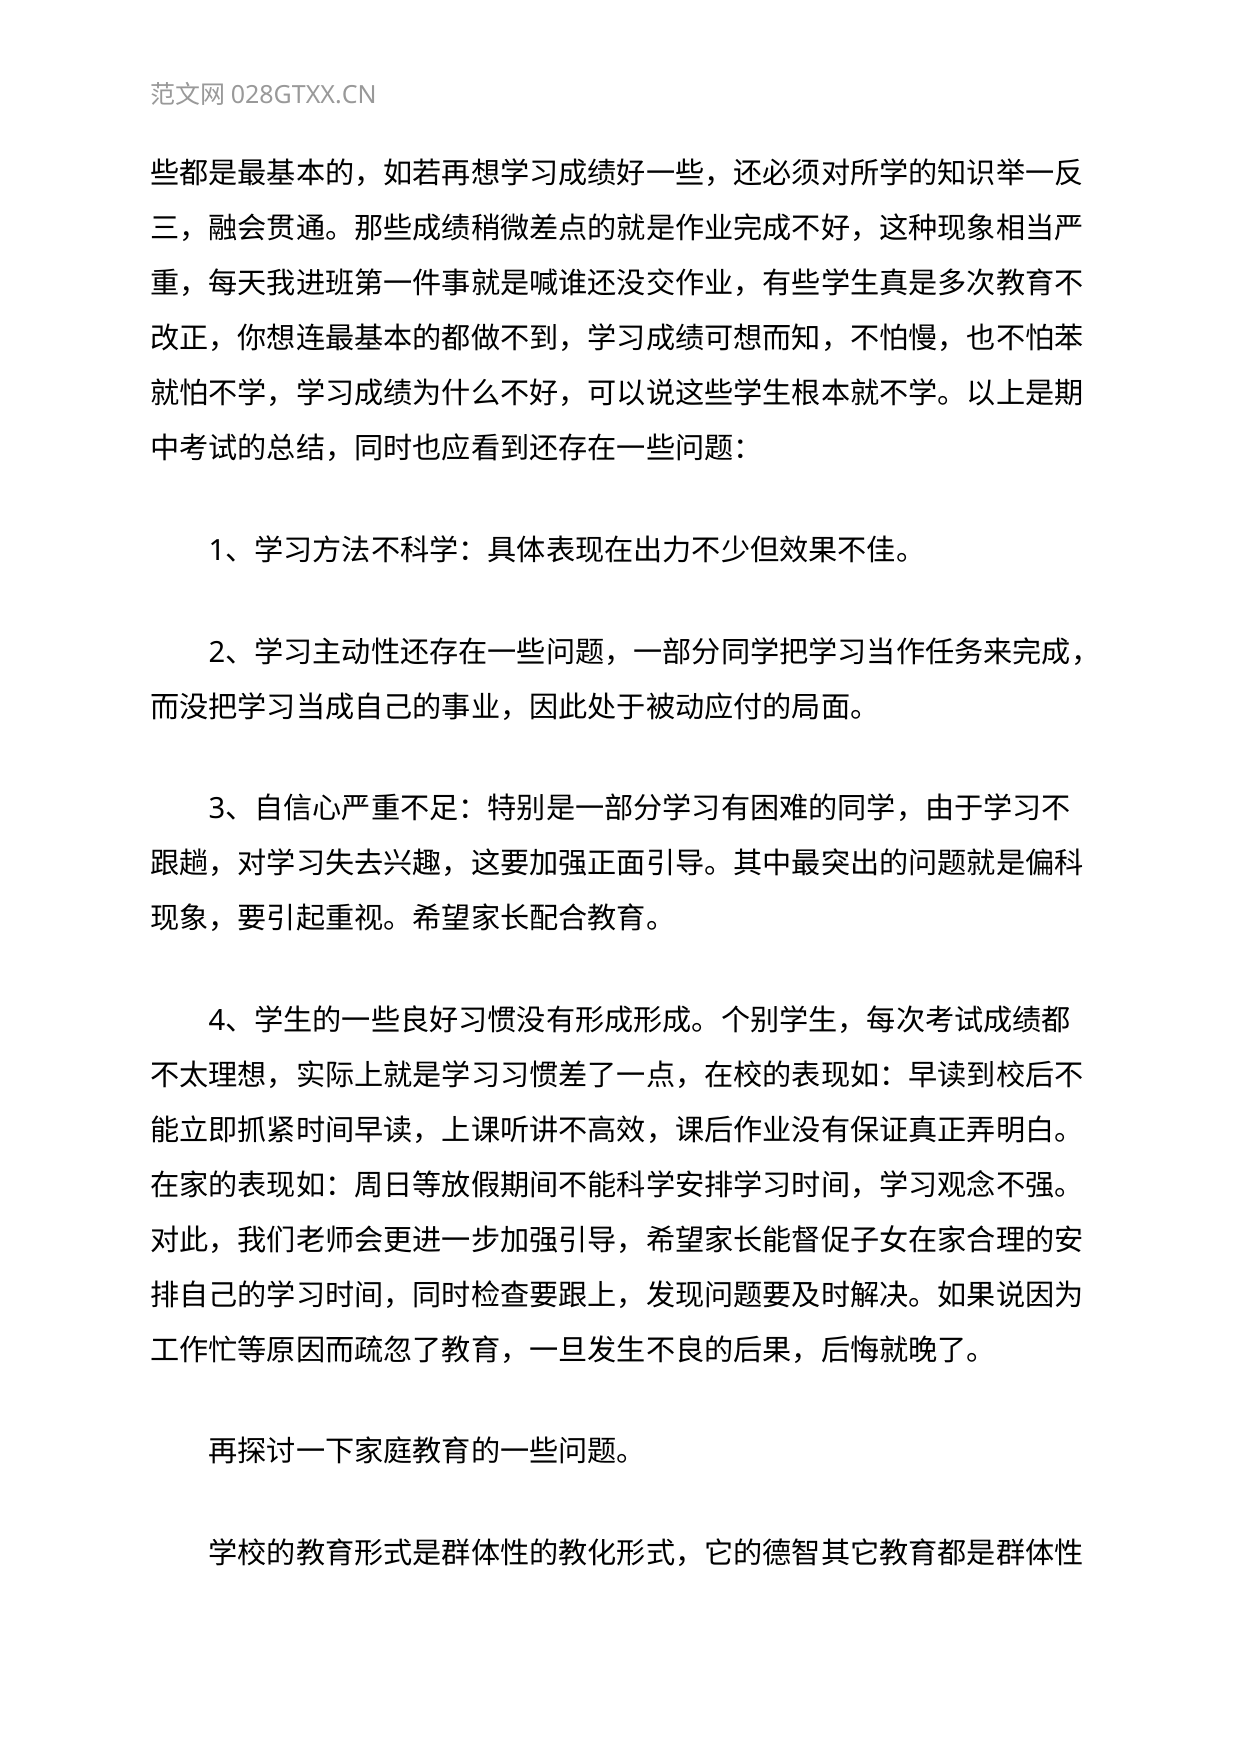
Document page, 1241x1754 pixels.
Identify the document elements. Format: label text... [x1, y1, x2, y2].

text 4、学生的一些良好习惯没有形成形成。个别学生，每次考试成绩都不太理想，实际上就是学习习惯差了一点，在校的表现如：早读到校后不能立即抓紧时间早读，上课听讲不高效，课后作业没有保证真正弄明白。在家的表现如：周日等放假期间不能科学安排学习时间，学习观念不强。对此，我们老师会更进一步加强引导，希望家长能督促子女在家合理的安排自己的学习时间，同时检查要跟上，发现问题要及时解决。如果说因为工作忙等原因而疏忽了教育，一旦发生不良的后果，后悔就晚了。 [150, 997, 1090, 1368]
text 3、自信心严重不足：特别是一部分学习有困难的同学，由于学习不跟趟，对学习失去兴趣，这要加强正面引导。其中最突出的问题就是偏科现象，要引起重视。希望家长配合教育。 [150, 785, 1090, 937]
text 1、学习方法不科学：具体表现在出力不少但效果不佳。 [150, 526, 1090, 569]
text 再探讨一下家庭教育的一些问题。 [150, 1428, 1090, 1470]
text 2、学习主动性还存在一些问题，一部分同学把学习当作任务来完成，而没把学习当成自己的事业，因此处于被动应付的局面。 [150, 628, 1090, 726]
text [150, 1530, 1090, 1572]
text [150, 150, 1090, 467]
